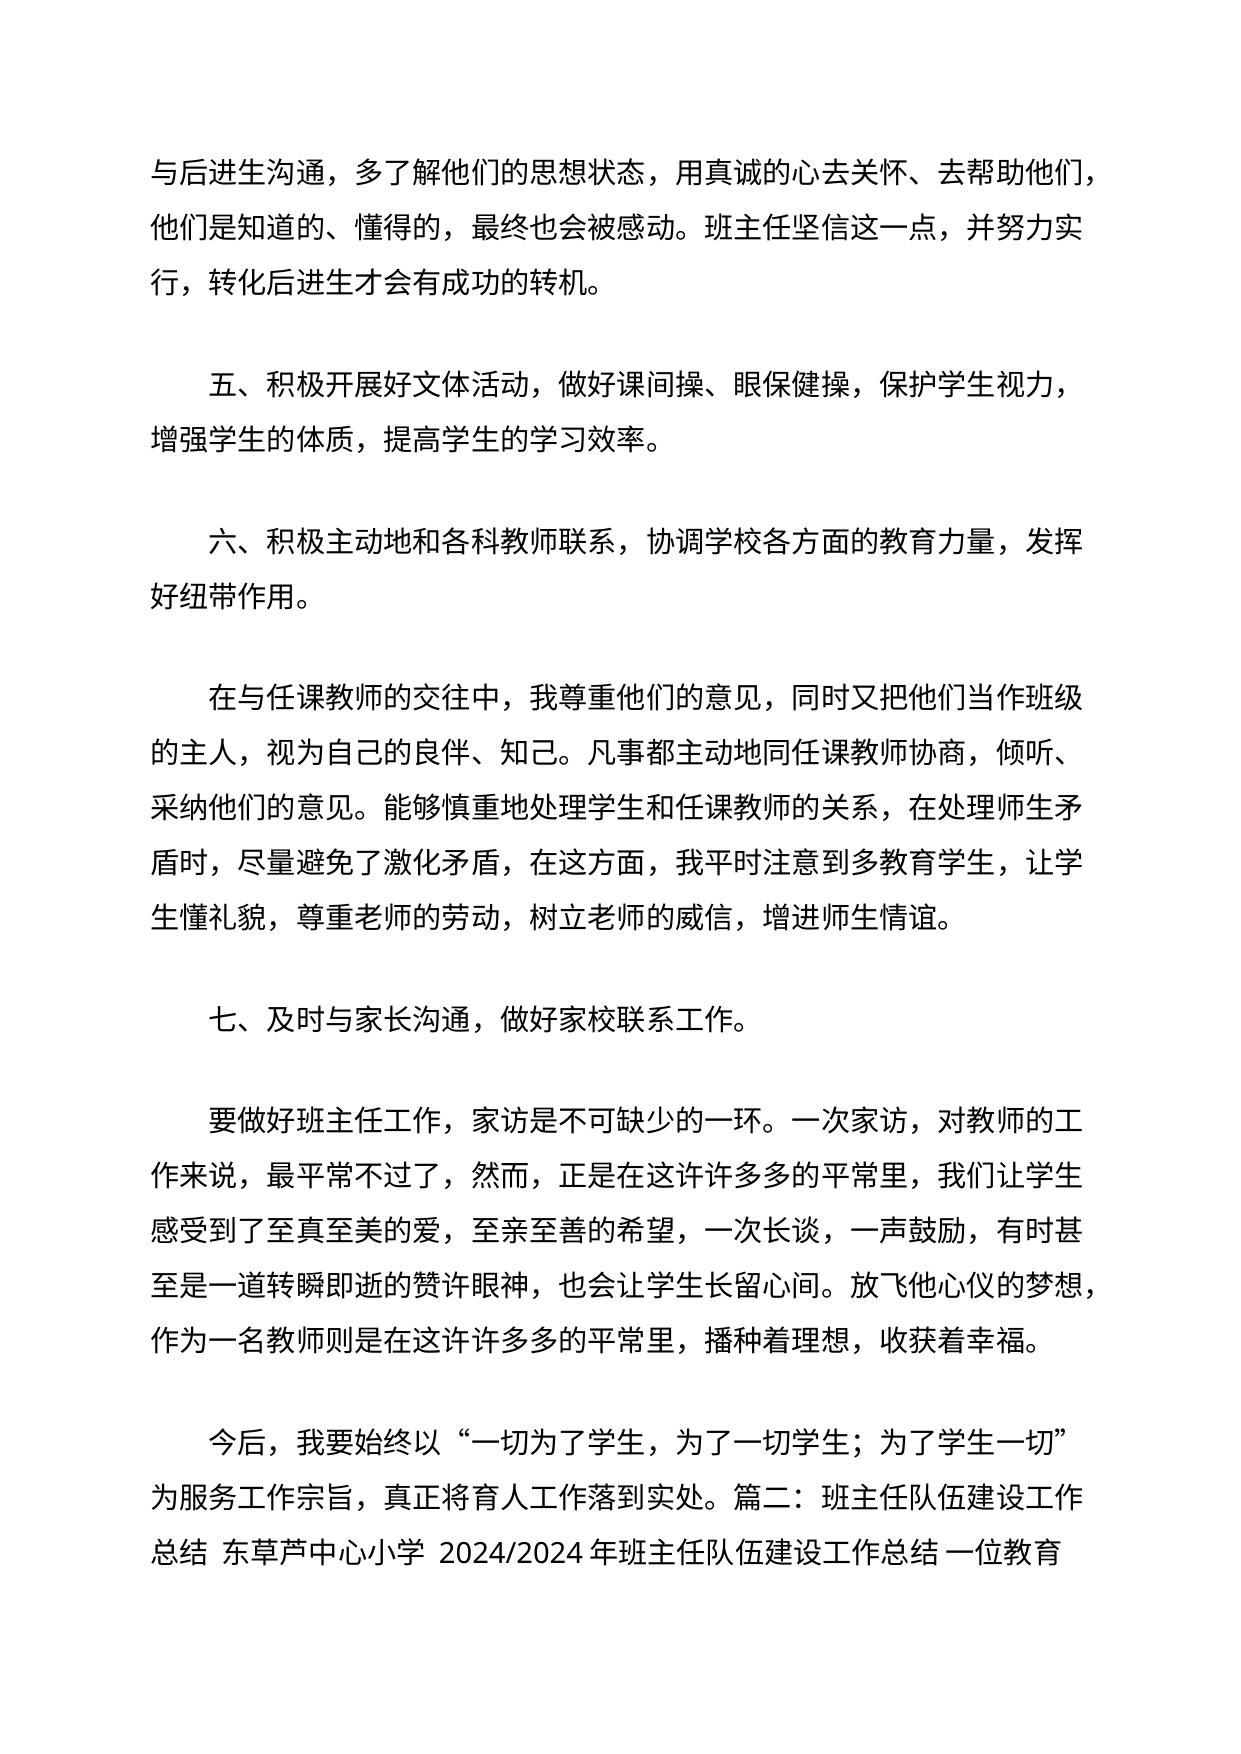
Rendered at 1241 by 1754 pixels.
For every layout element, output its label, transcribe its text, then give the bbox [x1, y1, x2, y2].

text 要做好班主任工作，家访是不可缺少的一环。一次家访，对教师的工作来说，最平常不过了，然而，正是在这许许多多的平常里，我们让学生感受到了至真至美的爱，至亲至善的希望，一次长谈，一声鼓励，有时甚至是一道转瞬即逝的赞许眼神，也会让学生长留心间。放飞他心仪的梦想，作为一名教师则是在这许许多多的平常里，播种着理想，收获着幸福。 [150, 1098, 1090, 1360]
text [150, 1419, 1090, 1572]
text 在与任课教师的交往中，我尊重他们的意见，同时又把他们当作班级的主人，视为自己的良伴、知己。凡事都主动地同任课教师协商，倾听、采纳他们的意见。能够慎重地处理学生和任课教师的关系，在处理师生矛盾时，尽量避免了激化矛盾，在这方面，我平时注意到多教育学生，让学生懂礼貌，尊重老师的劳动，树立老师的威信，增进师生情谊。 [150, 675, 1090, 937]
text 六、积极主动地和各科教师联系，协调学校各方面的教育力量，发挥好纽带作用。 [150, 518, 1090, 615]
text 七、及时与家长沟通，做好家校联系工作。 [150, 996, 1090, 1038]
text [150, 150, 1090, 302]
text 五、积极开展好文体活动，做好课间操、眼保健操，保护学生视力，增强学生的体质，提高学生的学习效率。 [150, 362, 1090, 459]
